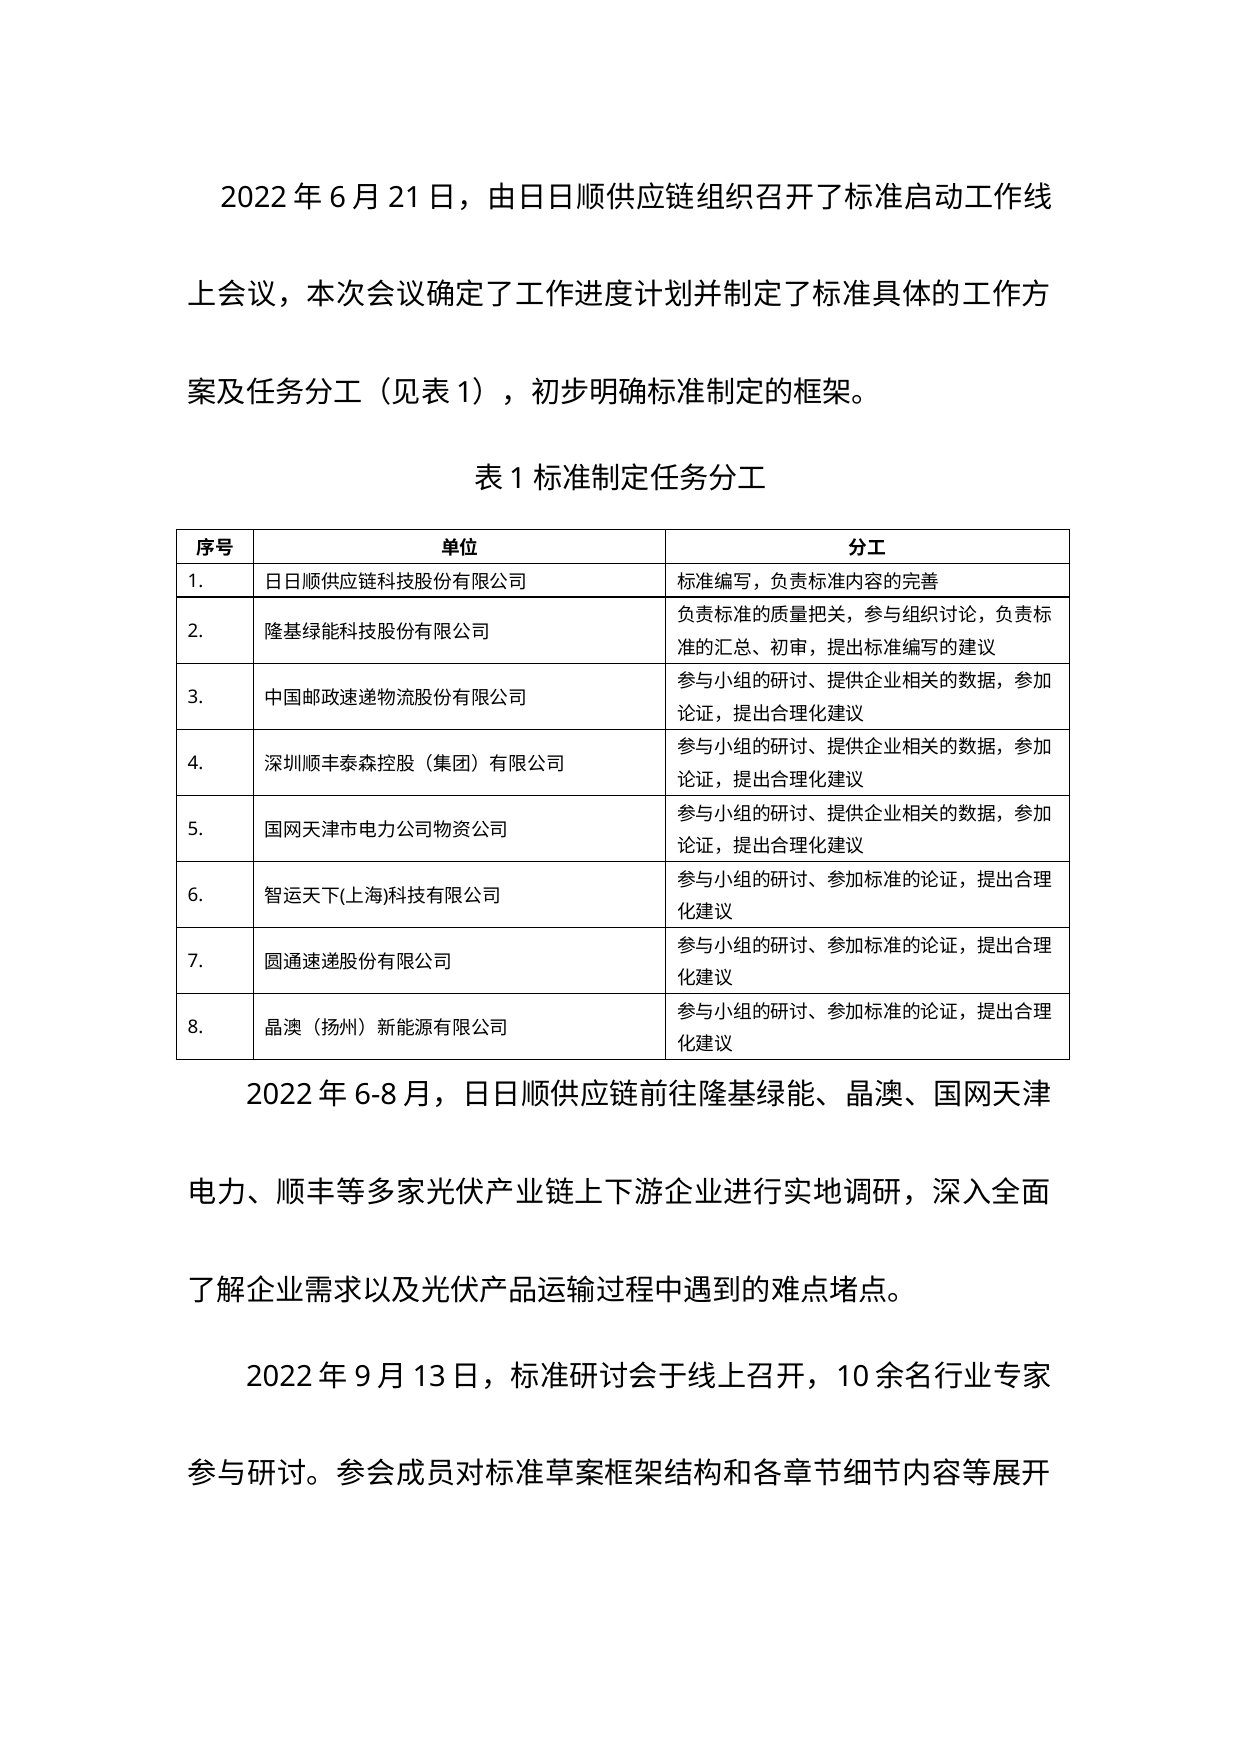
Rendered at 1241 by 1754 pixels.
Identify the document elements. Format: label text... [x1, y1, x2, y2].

table_cell [177, 664, 253, 728]
list 2022年6-8月，日日顺供应链前往隆基绿能、晶澳、国网天津电力、顺丰等多家光伏产业链上下游企业进行实地调研，深入全面了解企业需求以及光伏产品运输过程中遇到的难点堵点。 [187, 1060, 1053, 1320]
table_cell 晶澳（扬州）新能源有限公司 [254, 994, 665, 1059]
list 2022年6月21日，由日日顺供应链组织召开了标准启动工作线上会议，本次会议确定了工作进度计划并制定了标准具体的工作方案及任务分工（见表1），初步明确标准制定的框架。 [187, 162, 1053, 422]
table_cell 参与小组的研讨、提供企业相关的数据，参加论证，提出合理化建议 [666, 796, 1069, 861]
table_cell 隆基绿能科技股份有限公司 [254, 598, 665, 662]
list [187, 1341, 1053, 1503]
table_cell [177, 730, 253, 794]
table_cell 圆通速递股份有限公司 [254, 928, 665, 993]
table_cell 中国邮政速递物流股份有限公司 [254, 664, 665, 728]
table_cell 参与小组的研讨、提供企业相关的数据，参加论证，提出合理化建议 [666, 730, 1069, 794]
table_cell 国网天津市电力公司物资公司 [254, 796, 665, 861]
table_cell [177, 994, 253, 1059]
table_cell 参与小组的研讨、提供企业相关的数据，参加论证，提出合理化建议 [666, 664, 1069, 728]
table_cell 日日顺供应链科技股份有限公司 [254, 564, 665, 596]
table_header 序号 [177, 530, 253, 563]
table_cell [177, 564, 253, 596]
table_cell 深圳顺丰泰森控股（集团）有限公司 [254, 730, 665, 794]
table_cell 智运天下(上海)科技有限公司 [254, 862, 665, 927]
table_cell 参与小组的研讨、参加标准的论证，提出合理化建议 [666, 862, 1069, 927]
table_cell 参与小组的研讨、参加标准的论证，提出合理化建议 [666, 928, 1069, 993]
table_cell 参与小组的研讨、参加标准的论证，提出合理化建议 [666, 994, 1069, 1059]
table_cell [177, 862, 253, 927]
table_header 单位 [254, 530, 665, 563]
table_cell [177, 928, 253, 993]
table_cell [177, 796, 253, 861]
table_cell [177, 598, 253, 662]
table_cell 负责标准的质量把关，参与组织讨论，负责标准的汇总、初审，提出标准编写的建议 [666, 598, 1069, 662]
text 表1 标准制定任务分工 [187, 443, 1053, 508]
table_cell 标准编写，负责标准内容的完善 [666, 564, 1069, 596]
table_header 分工 [666, 530, 1069, 563]
